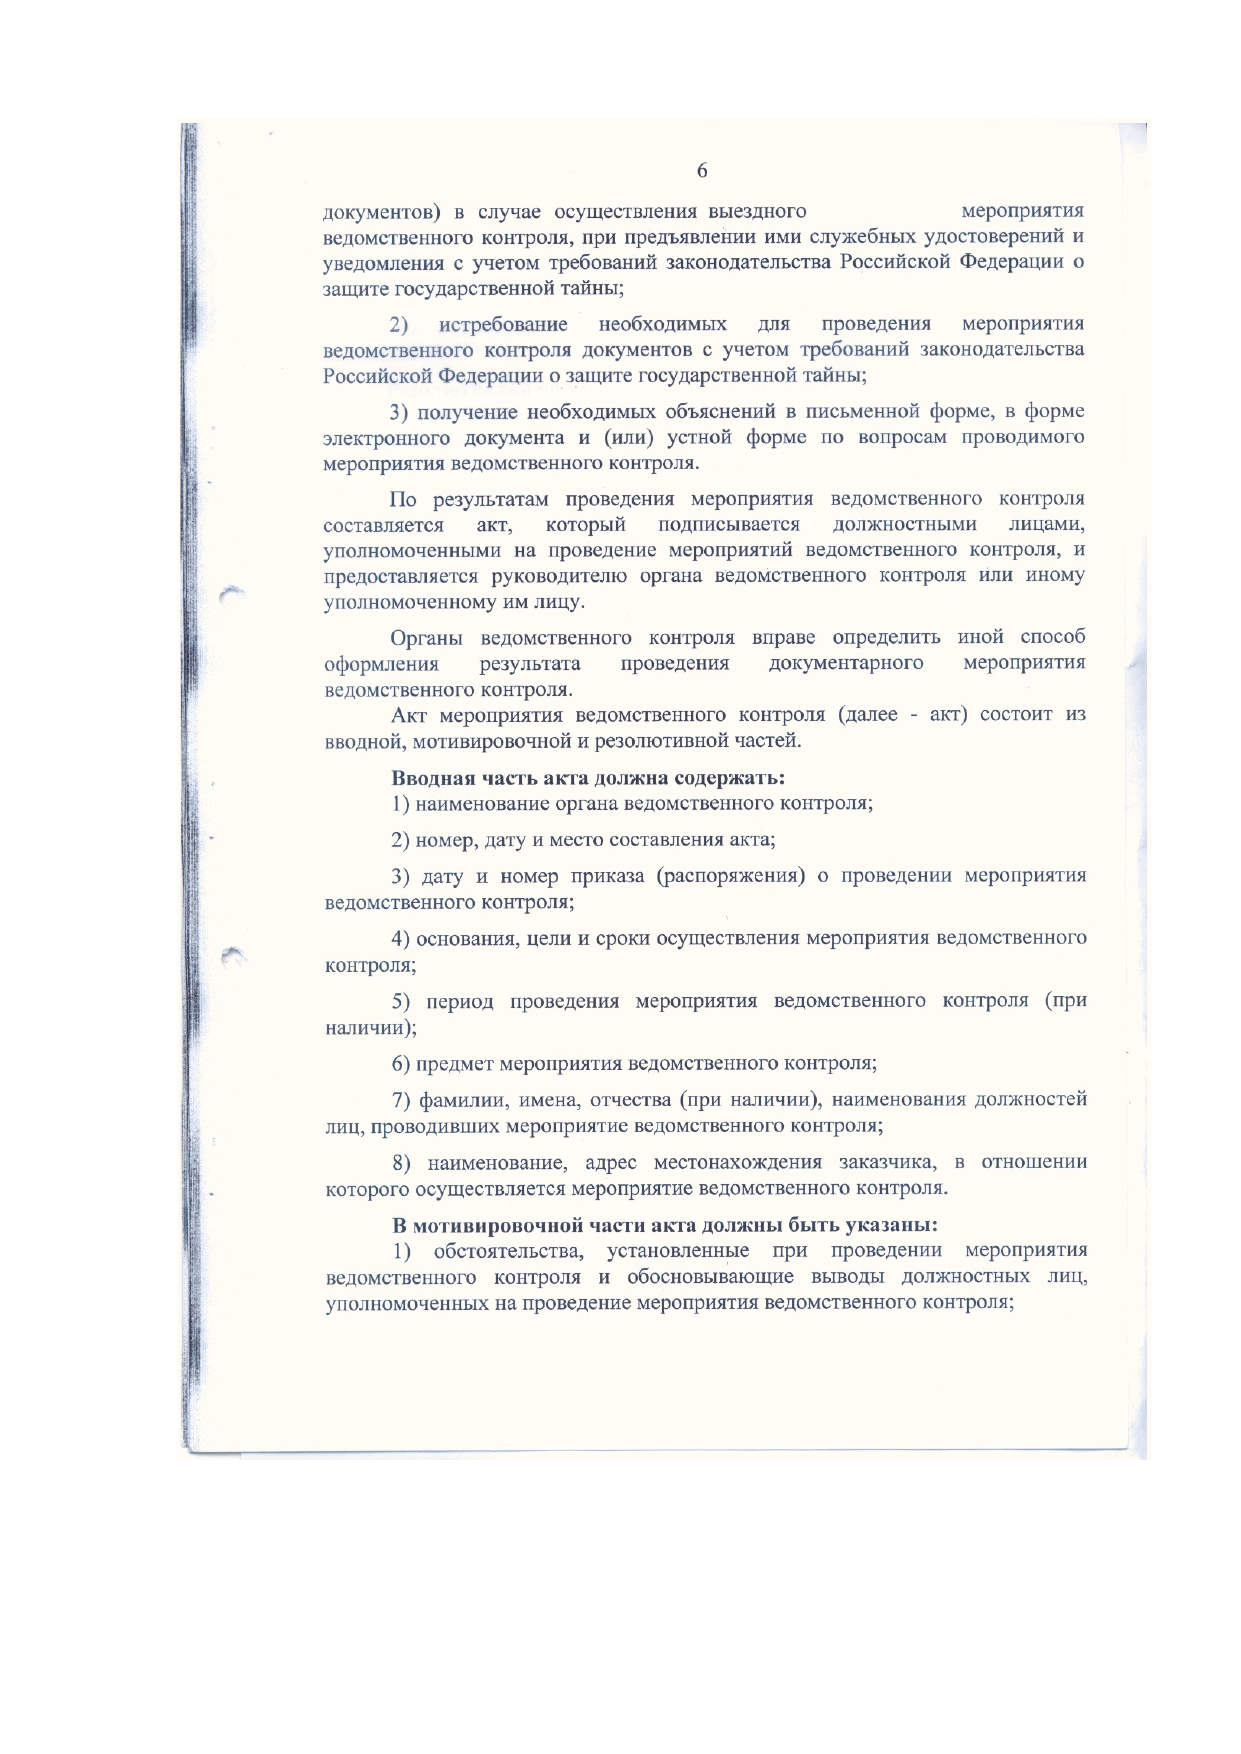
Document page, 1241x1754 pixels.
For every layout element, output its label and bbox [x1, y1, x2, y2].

picture [177, 118, 1152, 1460]
